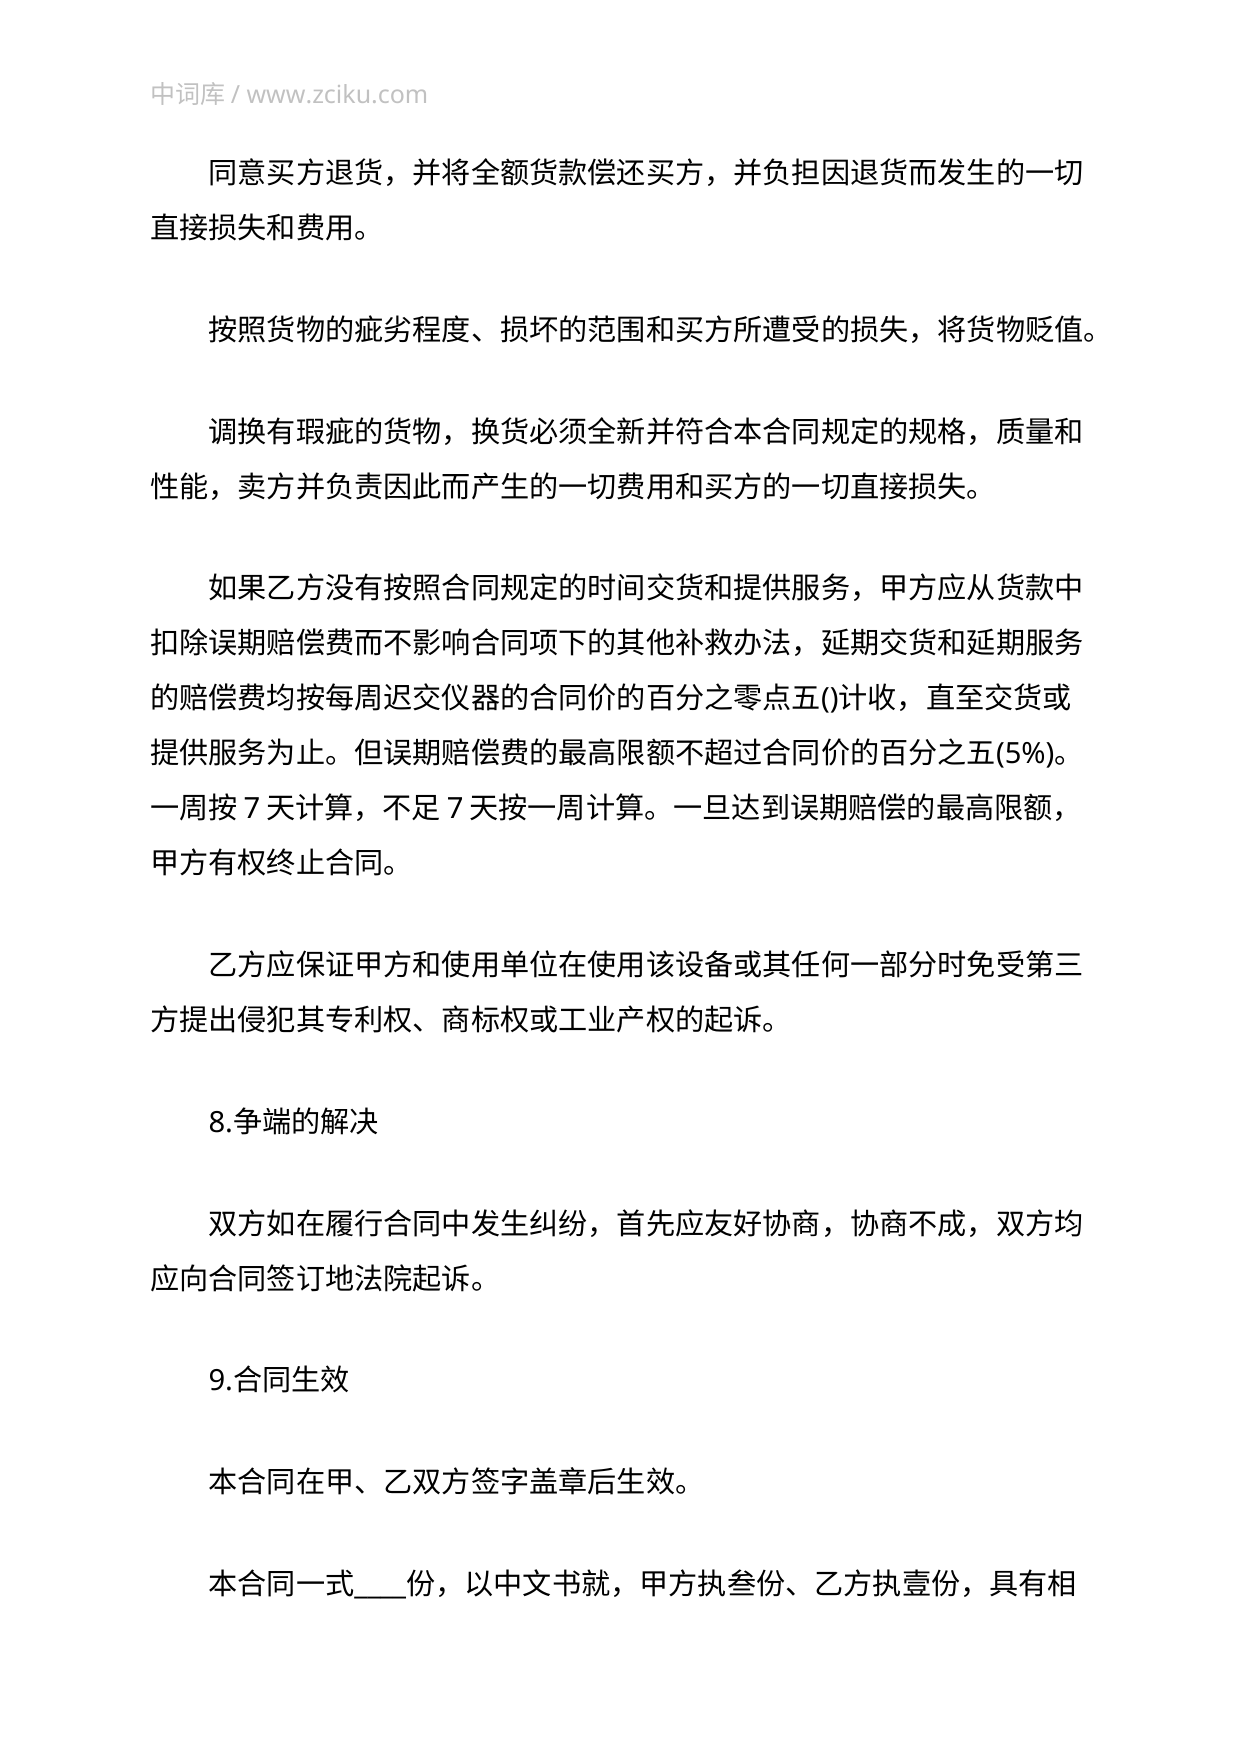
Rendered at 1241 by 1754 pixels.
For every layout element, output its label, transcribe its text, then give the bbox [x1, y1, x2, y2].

text 8.争端的解决 [150, 1098, 1090, 1141]
text 同意买方退货，并将全额货款偿还买方，并负担因退货而发生的一切直接损失和费用。 [150, 150, 1090, 247]
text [150, 1561, 1090, 1603]
text 乙方应保证甲方和使用单位在使用该设备或其任何一部分时免受第三方提出侵犯其专利权、商标权或工业产权的起诉。 [150, 942, 1090, 1039]
text 本合同在甲、乙双方签字盖章后生效。 [150, 1459, 1090, 1501]
text 如果乙方没有按照合同规定的时间交货和提供服务，甲方应从货款中扣除误期赔偿费而不影响合同项下的其他补救办法，延期交货和延期服务的赔偿费均按每周迟交仪器的合同价的百分之零点五()计收，直至交货或提供服务为止。但误期赔偿费的最高限额不超过合同价的百分之五(5%)。一周按7天计算，不足7天按一周计算。一旦达到误期赔偿的最高限额，甲方有权终止合同。 [150, 565, 1090, 882]
text 按照货物的疵劣程度、损坏的范围和买方所遭受的损失，将货物贬值。 [150, 307, 1090, 349]
text 调换有瑕疵的货物，换货必须全新并符合本合同规定的规格，质量和性能，卖方并负责因此而产生的一切费用和买方的一切直接损失。 [150, 408, 1090, 506]
text 9.合同生效 [150, 1357, 1090, 1399]
text 双方如在履行合同中发生纠纷，首先应友好协商，协商不成，双方均应向合同签订地法院起诉。 [150, 1200, 1090, 1297]
